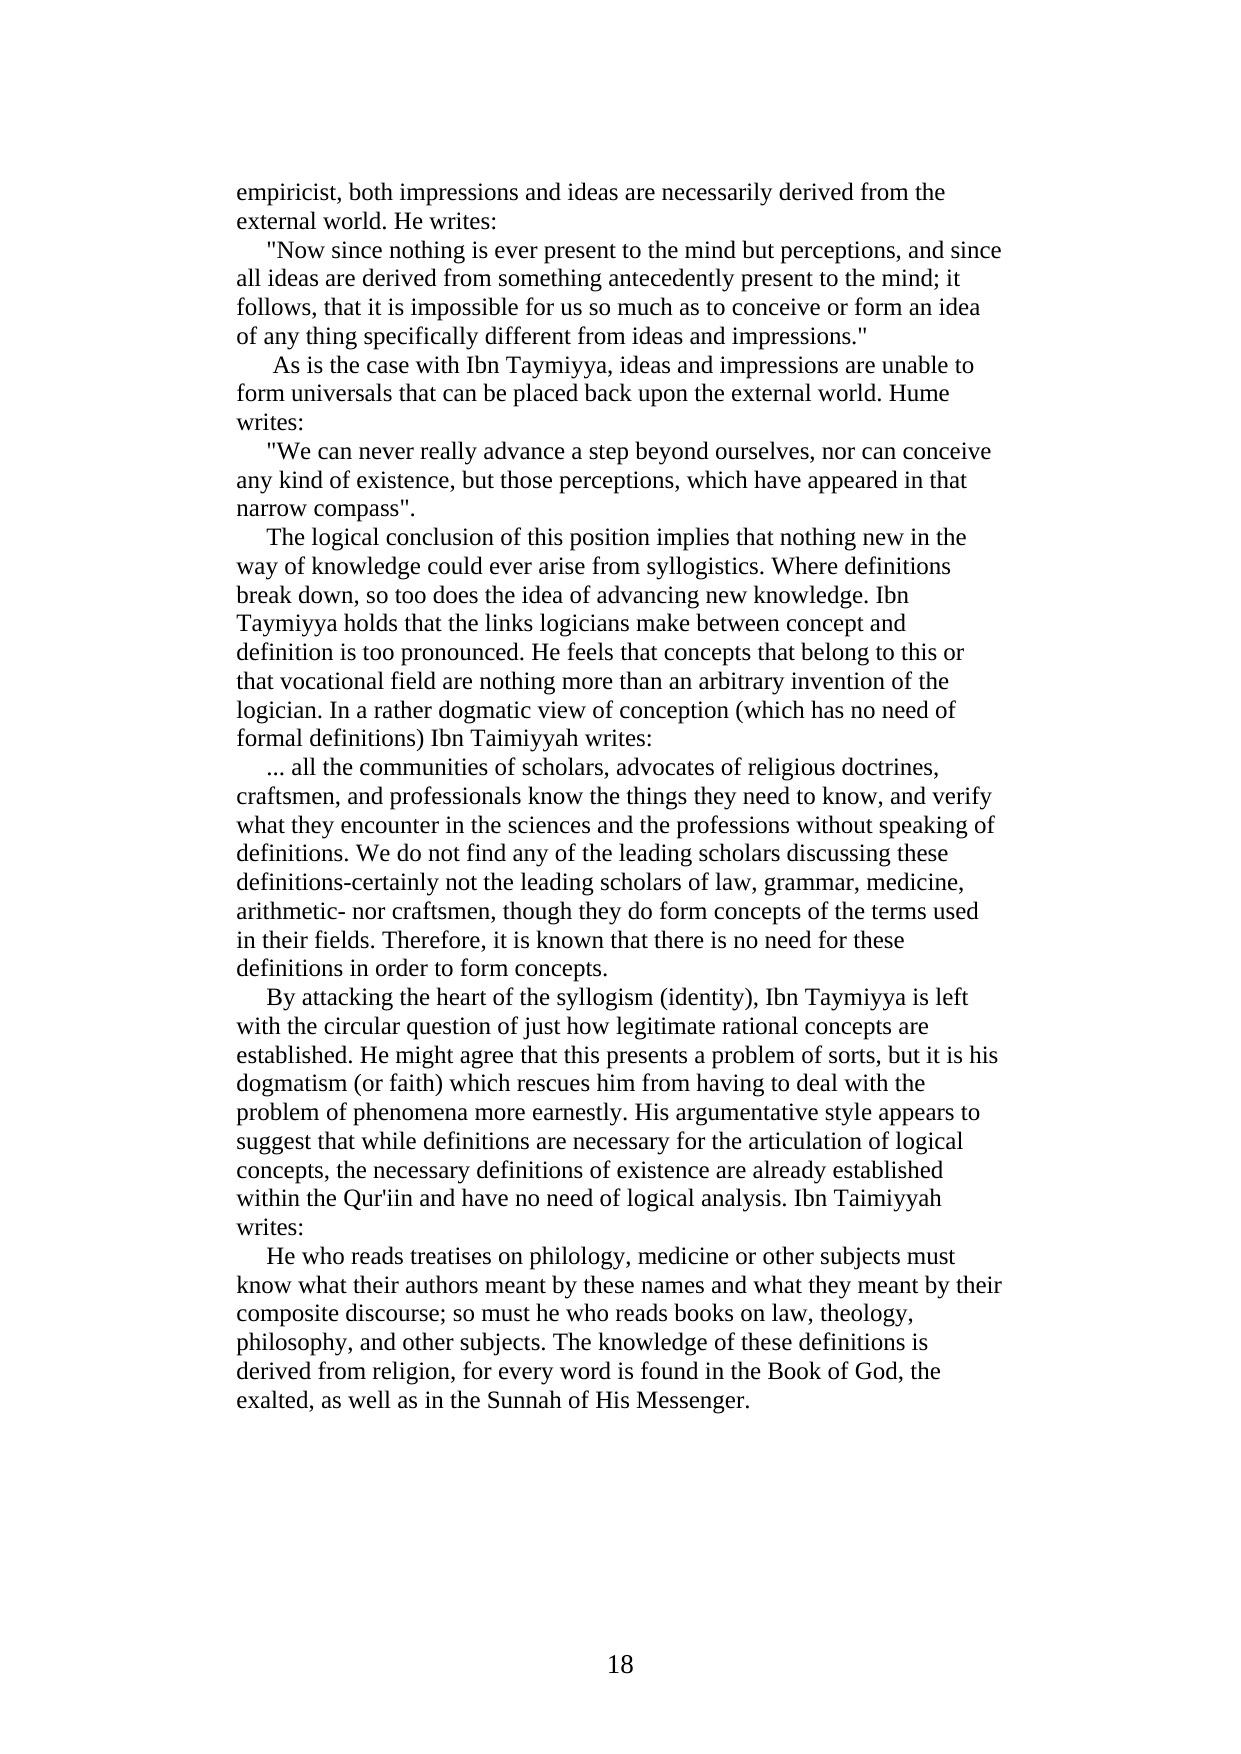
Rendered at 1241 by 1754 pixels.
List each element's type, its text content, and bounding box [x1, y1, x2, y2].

text He who reads treatises on philology, medicine or other subjects must know what their authors meant by these names and what they meant by their composite discourse; so must he who reads books on law, theology, philosophy, and other subjects. The knowledge of these definitions is derived from religion, for every word is found in the Book of God, the exalted, as well as in the Sunnah of His Messenger. [236, 1241, 1004, 1413]
text "We can never really advance a step beyond ourselves, nor can conceive any kind of existence, but those perceptions, which have appeared in that narrow compass". [236, 436, 1004, 522]
text By attacking the heart of the syllogism (identity), Ibn Taymiyya is left with the circular question of just how legitimate rational concepts are established. He might agree that this presents a problem of sorts, but it is his dogmatism (or faith) which rescues him from having to deal with the problem of phenomena more earnestly. His argumentative style appears to suggest that while definitions are necessary for the articulation of logical concepts, the necessary definitions of existence are already established within the Qur'iin and have no need of logical analysis. Ibn Taimiyyah writes: [236, 982, 1004, 1241]
text empiricist, both impressions and ideas are necessarily derived from the external world. He writes: [236, 177, 1004, 235]
text ... all the communities of scholars, advocates of religious doctrines, craftsmen, and professionals know the things they need to know, and verify what they encounter in the sciences and the professions without speaking of definitions. We do not find any of the leading scholars discussing these definitions-certainly not the leading scholars of law, grammar, medicine, arithmetic- nor craftsmen, though they do form concepts of the terms used in their fields. Therefore, it is known that there is no need for these definitions in order to form concepts. [236, 752, 1004, 982]
text The logical conclusion of this position implies that nothing new in the way of knowledge could ever arise from syllogistics. Where definitions break down, so too does the idea of advancing new knowledge. Ibn Taymiyya holds that the links logicians make between concept and definition is too pronounced. He feels that concepts that belong to this or that vocational field are nothing more than an arbitrary invention of the logician. In a rather dogmatic view of conception (which has no need of formal definitions) Ibn Taimiyyah writes: [236, 522, 1004, 752]
text As is the case with Ibn Taymiyya, ideas and impressions are unable to form universals that can be placed back upon the external world. Hume writes: [236, 350, 1004, 436]
text "Now since nothing is ever present to the mind but perceptions, and since all ideas are derived from something antecedently present to the mind; it follows, that it is impossible for us so much as to conceive or form an idea of any thing specifically different from ideas and impressions." [236, 235, 1004, 350]
